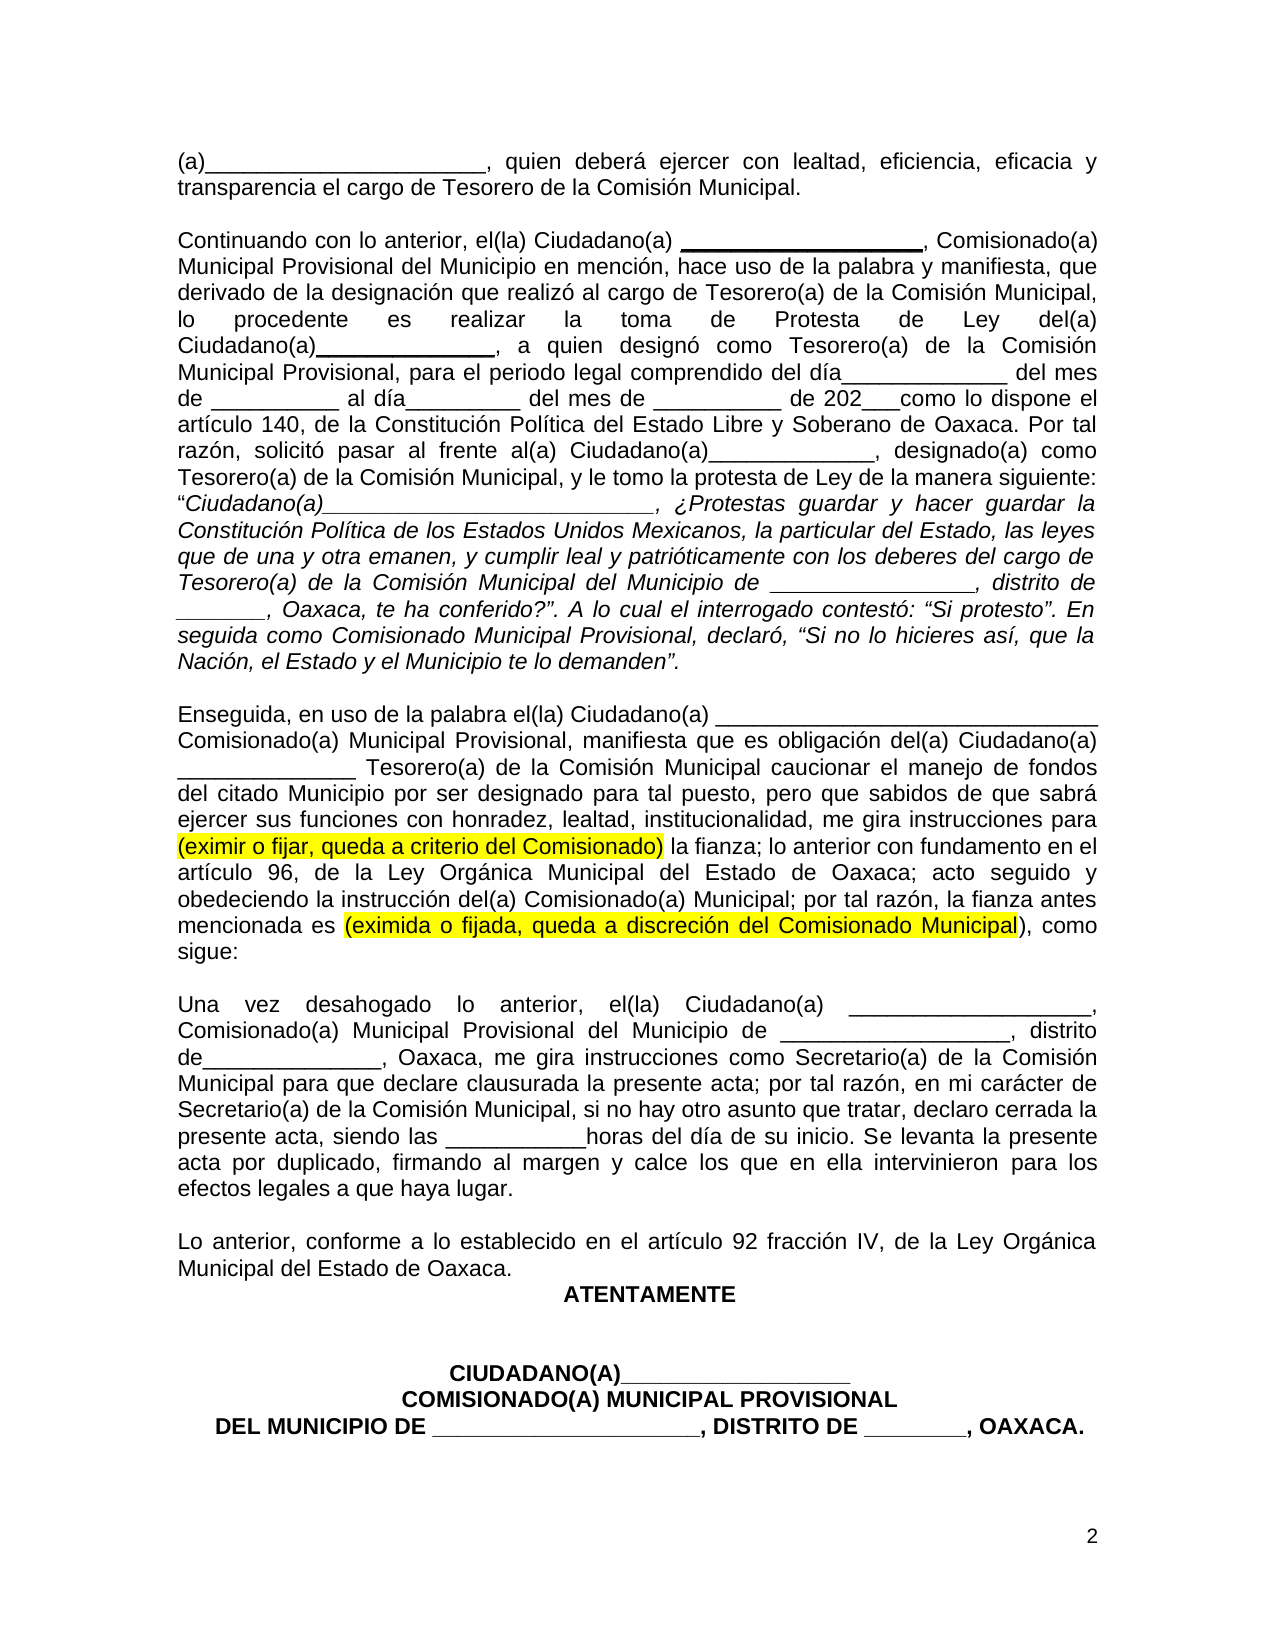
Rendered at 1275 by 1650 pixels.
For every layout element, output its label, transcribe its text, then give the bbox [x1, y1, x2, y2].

text Enseguida, en uso de la palabra el(la) Ciudadano(a) ______________________________ Comisionado(a) Municipal Provisional, manifiesta que es obligación del(a) Ciudadano(a) ______________ Tesorero(a) de la Comisión Municipal caucionar el manejo de fondos del citado Municipio por ser designado para tal puesto, pero que sabidos de que sabrá ejercer sus funciones con honradez, lealtad, institucionalidad, me gira instrucciones para (eximir o fijar, queda a criterio del Comisionado) la fianza; lo anterior con fundamento en el artículo 96, de la Ley Orgánica Municipal del Estado de Oaxaca; acto seguido y obedeciendo la instrucción del(a) Comisionado(a) Municipal; por tal razón, la fianza antes mencionada es (eximida o fijada, queda a discreción del Comisionado Municipal), como sigue: [177, 701, 1098, 964]
text Lo anterior, conforme a lo establecido en el artículo 92 fracción IV, de la Ley Orgánica Municipal del Estado de Oaxaca. [177, 1228, 1098, 1281]
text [177, 148, 1098, 200]
text DEL MUNICIPIO DE _____________________, DISTRITO DE ________, OAXACA. [177, 1413, 1122, 1439]
text Una vez desahogado lo anterior, el(la) Ciudadano(a) ___________________, Comisionado(a) Municipal Provisional del Municipio de __________________, distrito de______________, Oaxaca, me gira instrucciones como Secretario(a) de la Comisión Municipal para que declare clausurada la presente acta; por tal razón, en mi carácter de Secretario(a) de la Comisión Municipal, si no hay otro asunto que tratar, declaro cerrada la presente acta, siendo las ___________horas del día de su inicio. Se levanta la presente acta por duplicado, firmando al margen y calce los que en ella intervinieron para los efectos legales a que haya lugar. [177, 991, 1098, 1202]
text CIUDADANO(A)__________________ [177, 1360, 1122, 1386]
text Continuando con lo anterior, el(la) Ciudadano(a) ___________________, Comisionado(a) Municipal Provisional del Municipio en mención, hace uso de la palabra y manifiesta, que derivado de la designación que realizó al cargo de Tesorero(a) de la Comisión Municipal, lo procedente es realizar la toma de Protesta de Ley del(a) Ciudadano(a)______________, a quien designó como Tesorero(a) de la Comisión Municipal Provisional, para el periodo legal comprendido del día_____________ del mes de __________ al día_________ del mes de __________ de 202___como lo dispone el artículo 140, de la Constitución Política del Estado Libre y Soberano de Oaxaca. Por tal razón, solicitó pasar al frente al(a) Ciudadano(a)_____________, designado(a) como Tesorero(a) de la Comisión Municipal, y le tomo la protesta de Ley de la manera siguiente: “Ciudadano(a)__________________________, ¿Protestas guardar y hacer guardar la Constitución Política de los Estados Unidos Mexicanos, la particular del Estado, las leyes que de una y otra emanen, y cumplir leal y patrióticamente con los deberes del cargo de Tesorero(a) de la Comisión Municipal del Municipio de ________________, distrito de _______, Oaxaca, te ha conferido?”. A lo cual el interrogado contestó: “Si protesto”. En seguida como Comisionado Municipal Provisional, declaró, “Si no lo hicieres así, que la Nación, el Estado y el Municipio te lo demanden”. [177, 227, 1098, 675]
text ATENTAMENTE [177, 1281, 1122, 1307]
text COMISIONADO(A) MUNICIPAL PROVISIONAL [177, 1386, 1122, 1413]
